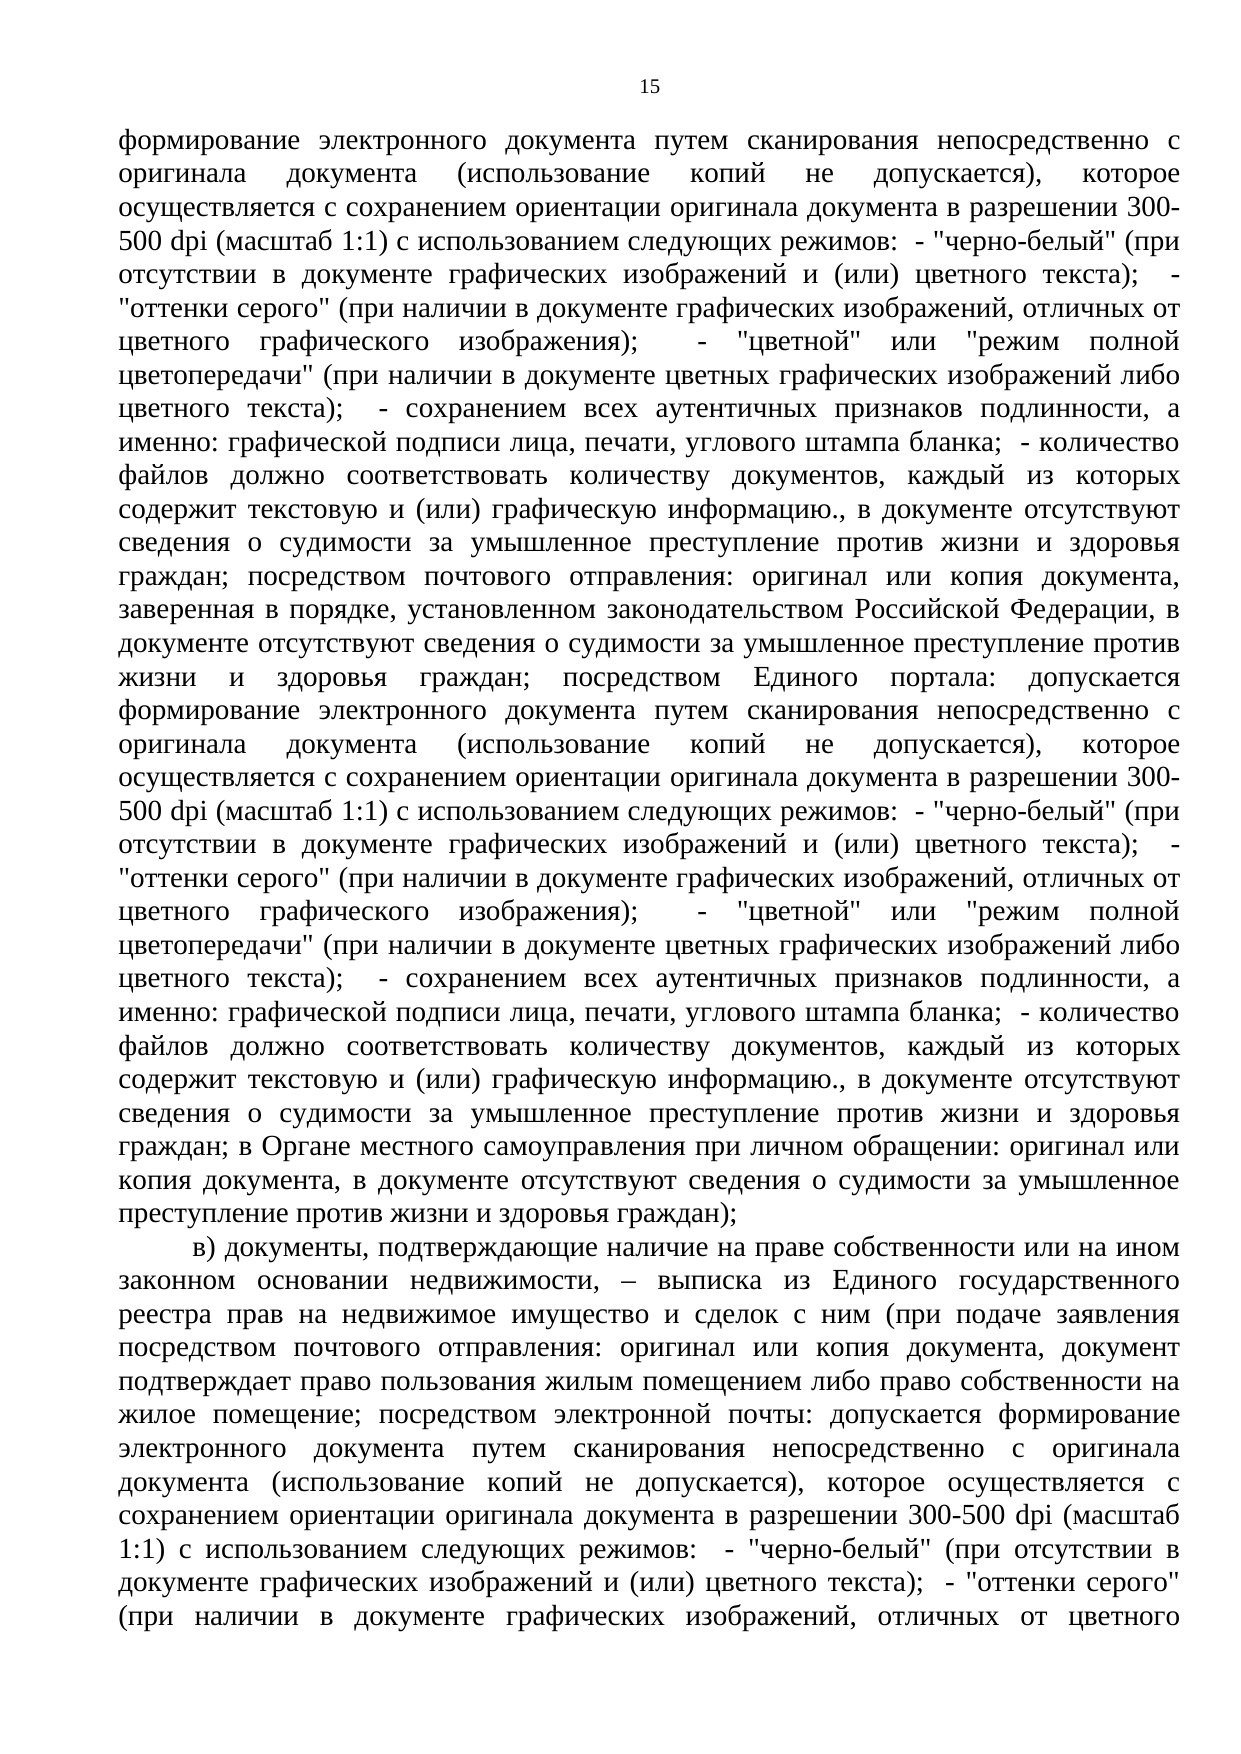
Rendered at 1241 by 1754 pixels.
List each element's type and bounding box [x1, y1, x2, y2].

list [118, 1229, 1181, 1631]
list [118, 122, 1181, 1229]
